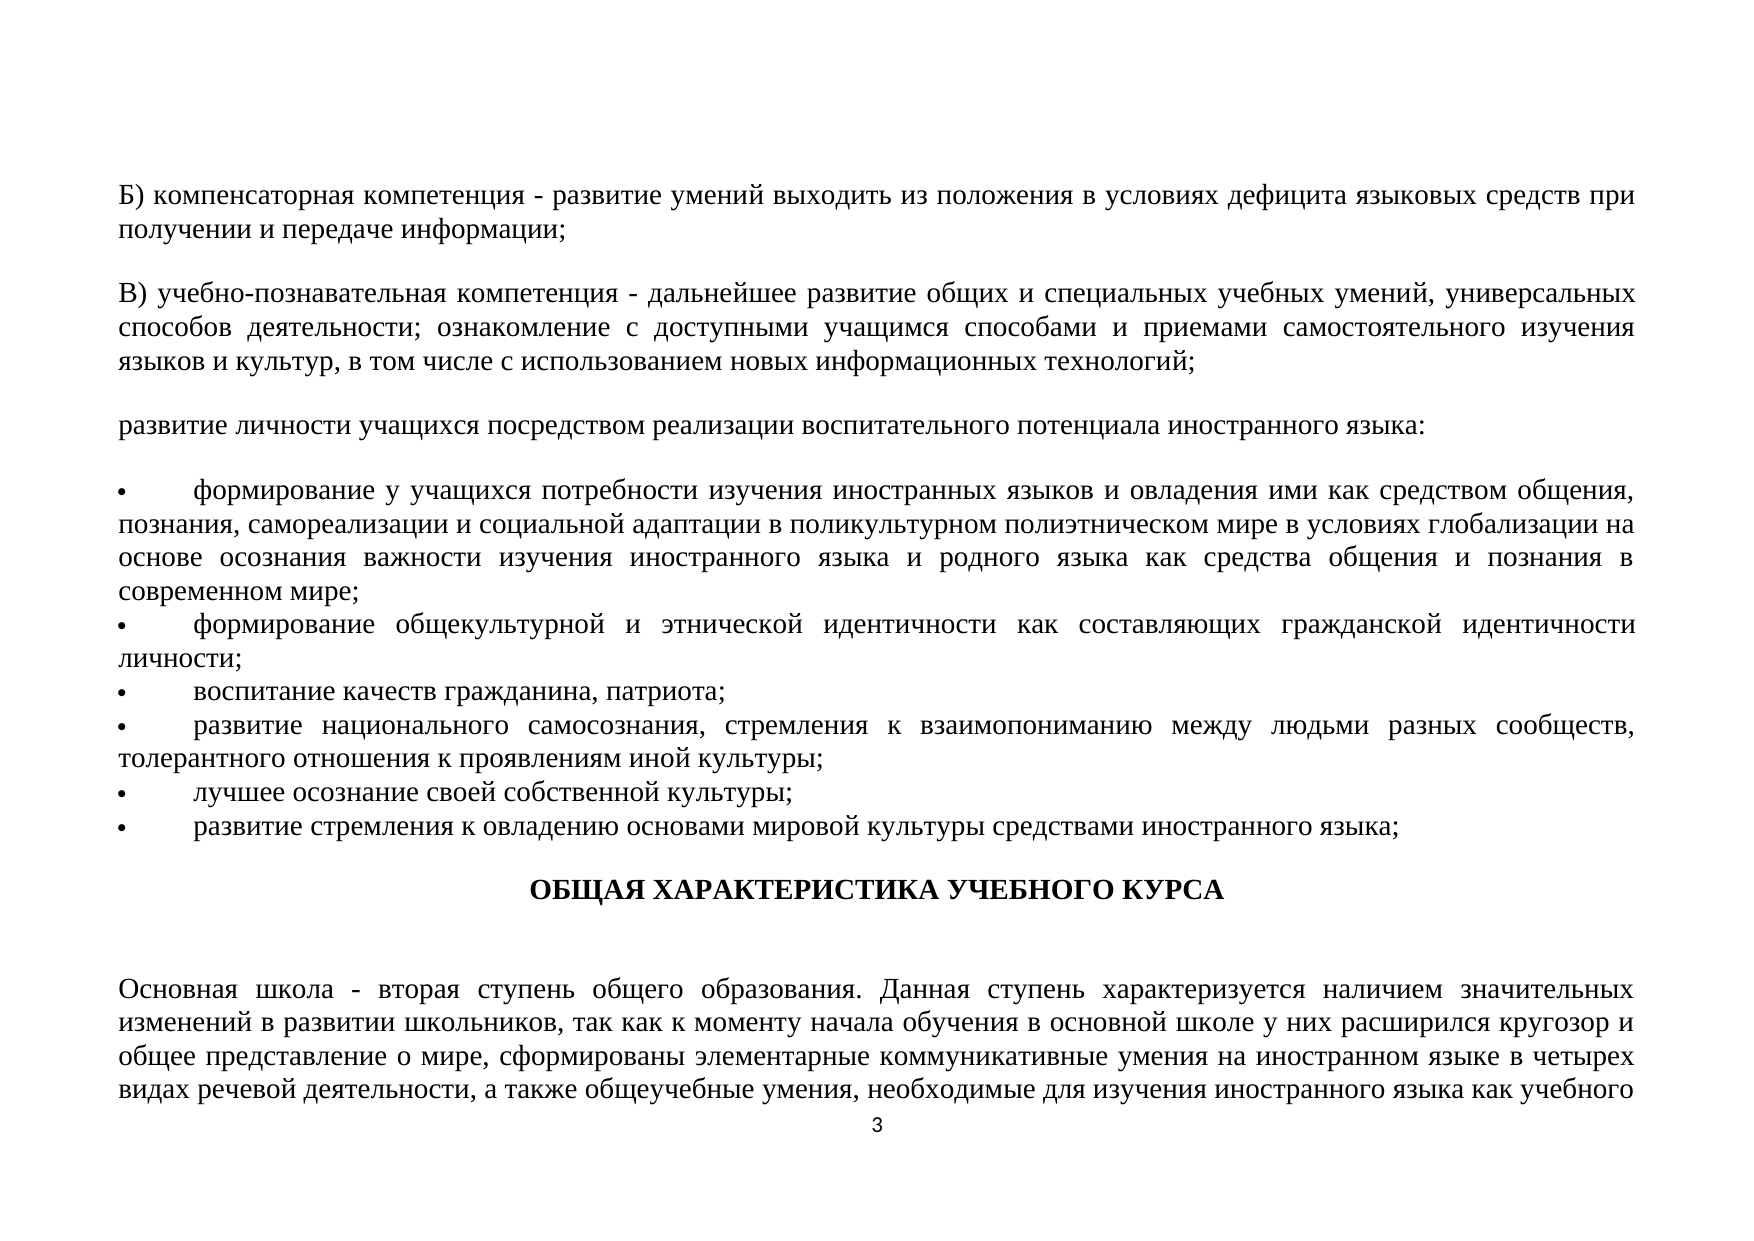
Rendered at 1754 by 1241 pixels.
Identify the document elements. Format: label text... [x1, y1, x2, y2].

list развитие национального самосознания, стремления к взаимопониманию между людьми разных сообществ, толерантного отношения к проявлениям иной культуры; [118, 707, 1636, 774]
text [118, 971, 1636, 1105]
list воспитание качеств гражданина, патриота; [118, 673, 1636, 707]
text В) учебно-познавательная компетенция - дальнейшее развитие общих и специальных учебных умений, универсальных способов деятельности; ознакомление с доступными учащимся способами и приемами самостоятельного изучения языков и культур, в том числе с использованием новых информационных технологий; [118, 276, 1636, 376]
list формирование у учащихся потребности изучения иностранных языков и овладения ими как средством общения, познания, самореализации и социальной адаптации в поликультурном полиэтническом мире в условиях глобализации на основе осознания важности изучения иностранного языка и родного языка как средства общения и познания в современном мире; [118, 472, 1636, 606]
text ОБЩАЯ ХАРАКТЕРИСТИКА УЧЕБНОГО КУРСА [118, 872, 1636, 906]
list развитие стремления к овладению основами мировой культуры средствами иностранного языка; [118, 808, 1636, 841]
text Б) компенсаторная компетенция - развитие умений выходить из положения в условиях дефицита языковых средств при получении и передаче информации; [118, 177, 1636, 244]
text развитие личности учащихся посредством реализации воспитательного потенциала иностранного языка: [118, 407, 1636, 441]
list лучшее осознание своей собственной культуры; [118, 774, 1636, 808]
list формирование общекультурной и этнической идентичности как составляющих гражданской идентичности личности; [118, 606, 1636, 673]
